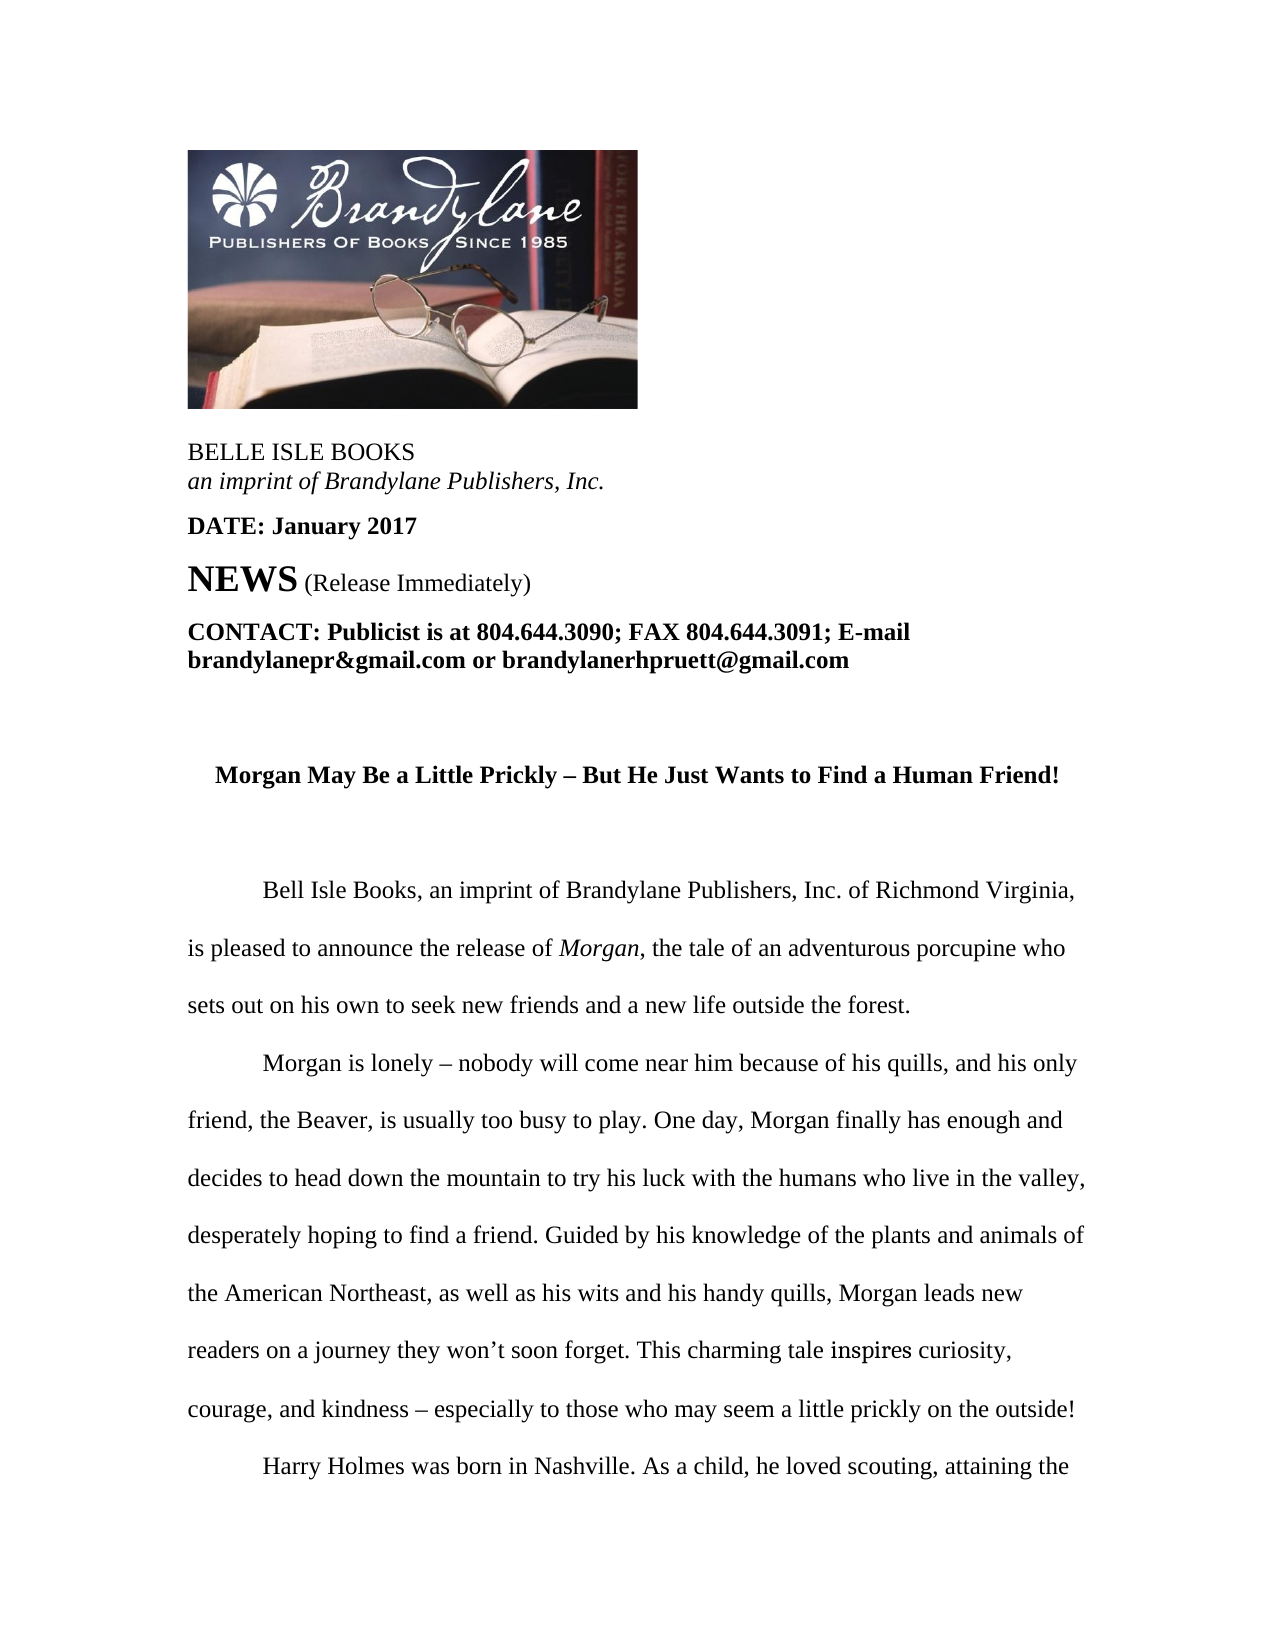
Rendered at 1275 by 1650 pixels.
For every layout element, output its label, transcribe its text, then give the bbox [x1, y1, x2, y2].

text NEWS (Release Immediately) [298, 557, 1087, 600]
text BELLE ISLE BOOKS an imprint of Brandylane Publishers, Inc. [415, 437, 1087, 495]
text Bell Isle Books, an imprint of Brandylane Publishers, Inc. of Richmond Virginia, is pleased to announce the release of Morgan, the tale of an adventurous porcupine who sets out on his own to seek new friends and a new life outside the forest. [187, 875, 1087, 1019]
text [187, 1451, 1087, 1480]
text Morgan May Be a Little Prickly – But He Just Wants to Find a Human Friend! [187, 760, 1087, 789]
text DATE: January 2017 [272, 511, 1087, 540]
text CONTACT: Publicist is at 804.644.3090; FAX 804.644.3091; E-mail brandylanepr&gmail.com or brandylanerhpruett@gmail.com [187, 617, 1087, 674]
picture [187, 150, 638, 409]
text Morgan is lonely – nobody will come near him because of his quills, and his only friend, the Beaver, is usually too busy to play. One day, Morgan finally has enough and decides to head down the mountain to try his luck with the humans who live in the valley, desperately hoping to find a friend. Guided by his knowledge of the plants and animals of the American Northeast, as well as his wits and his handy quills, Morgan leads new readers on a journey they won’t soon forget. This charming tale inspires curiosity, courage, and kindness – especially to those who may seem a little prickly on the outside! [187, 1048, 1087, 1422]
